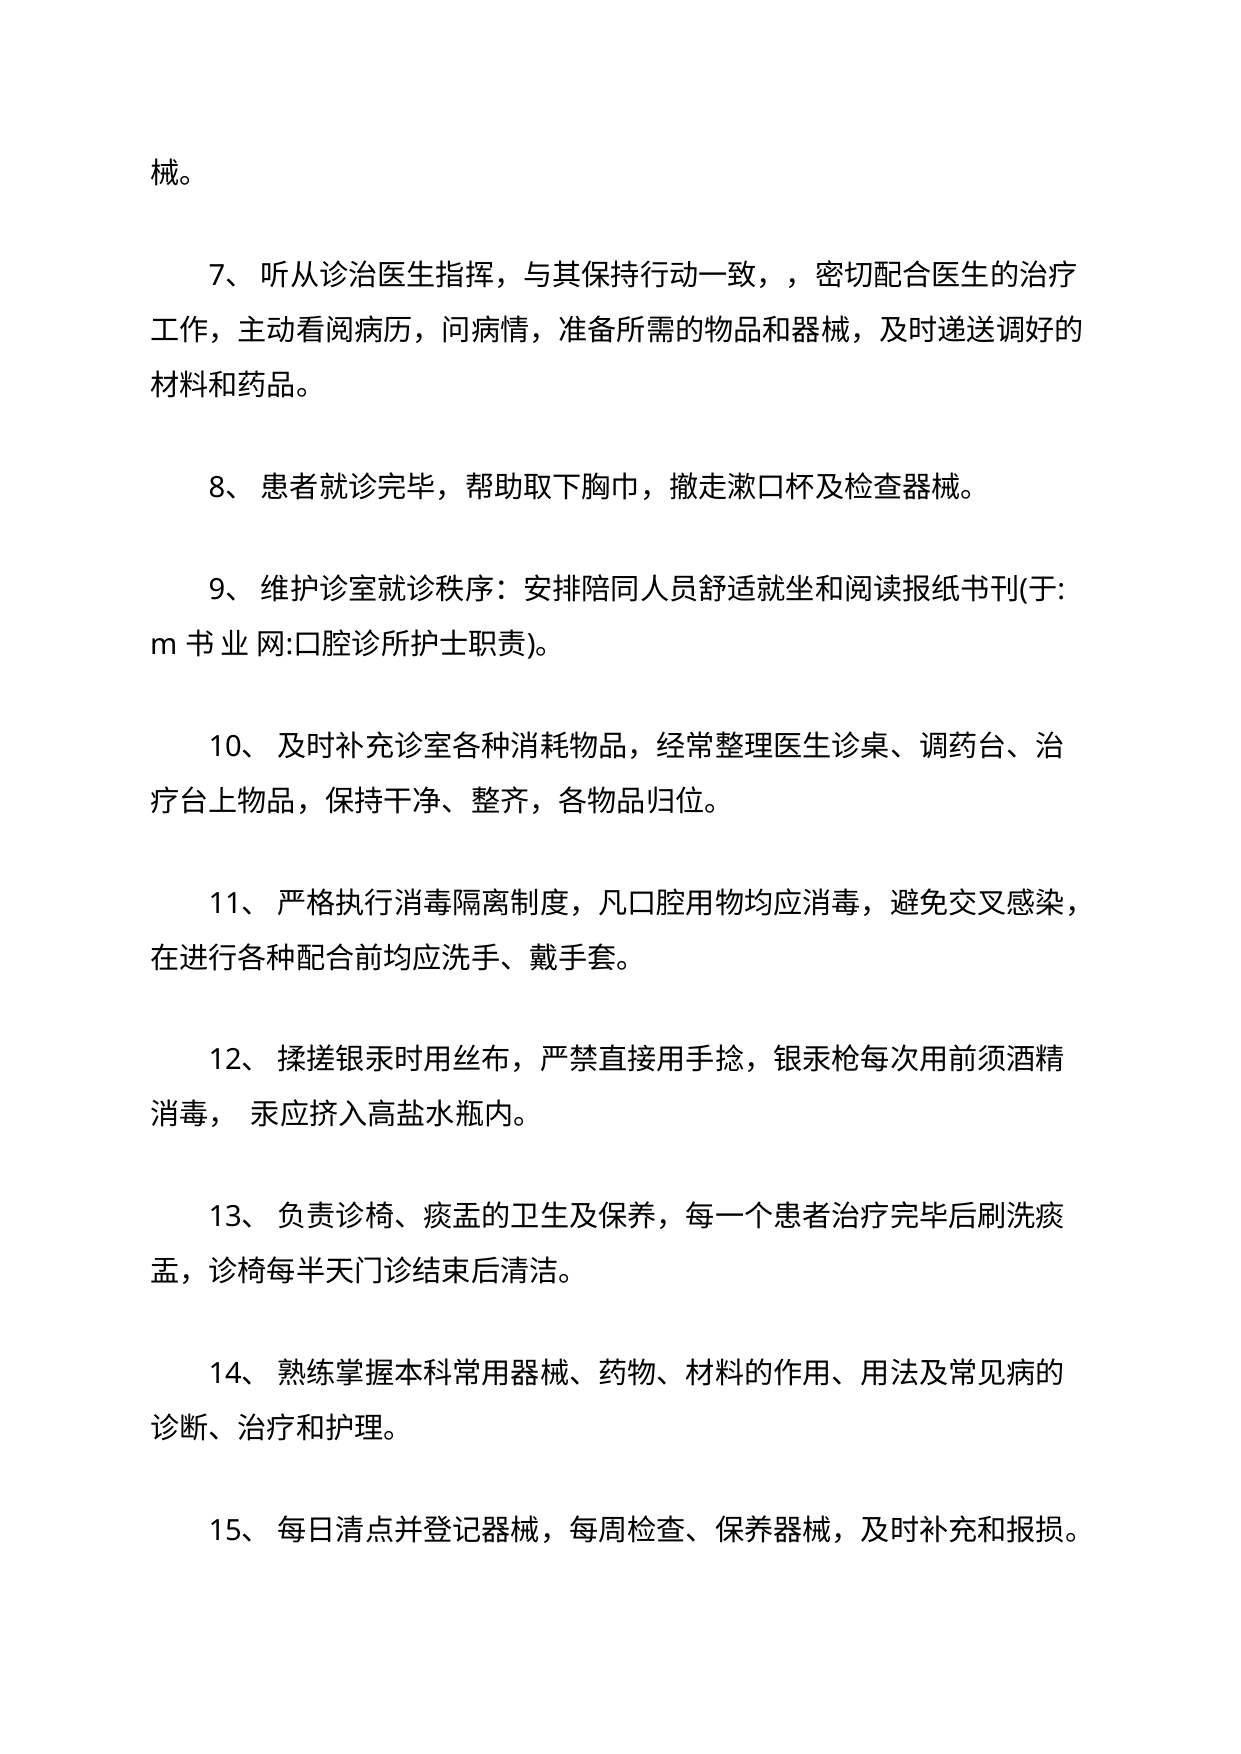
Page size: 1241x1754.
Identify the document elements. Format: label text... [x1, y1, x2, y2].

text 11、 严格执行消毒隔离制度，凡口腔用物均应消毒，避免交叉感染，在进行各种配合前均应洗手、戴手套。 [150, 879, 1090, 976]
text 10、 及时补充诊室各种消耗物品，经常整理医生诊桌、调药台、治疗台上物品，保持干净、整齐，各物品归位。 [150, 722, 1090, 820]
text 15、 每日清点并登记器械，每周检查、保养器械，及时补充和报损。 [150, 1506, 1090, 1549]
text 13、 负责诊椅、痰盂的卫生及保养，每一个患者治疗完毕后刷洗痰盂，诊椅每半天门诊结束后清洁。 [150, 1193, 1090, 1290]
text 14、 熟练掌握本科常用器械、药物、材料的作用、用法及常见病的诊断、治疗和护理。 [150, 1349, 1090, 1447]
text 8、 患者就诊完毕，帮助取下胸巾，撤走漱口杯及检查器械。 [150, 463, 1090, 506]
text 12、 揉搓银汞时用丝布，严禁直接用手捻，银汞枪每次用前须酒精消毒， 汞应挤入高盐水瓶内。 [150, 1036, 1090, 1133]
text 9、 维护诊室就诊秩序：安排陪同人员舒适就坐和阅读报纸书刊(于: m 书 业 网:口腔诊所护士职责)。 [150, 565, 1090, 663]
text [150, 150, 1090, 192]
text 7、 听从诊治医生指挥，与其保持行动一致，，密切配合医生的治疗工作，主动看阅病历，问病情，准备所需的物品和器械，及时递送调好的材料和药品。 [150, 252, 1090, 404]
